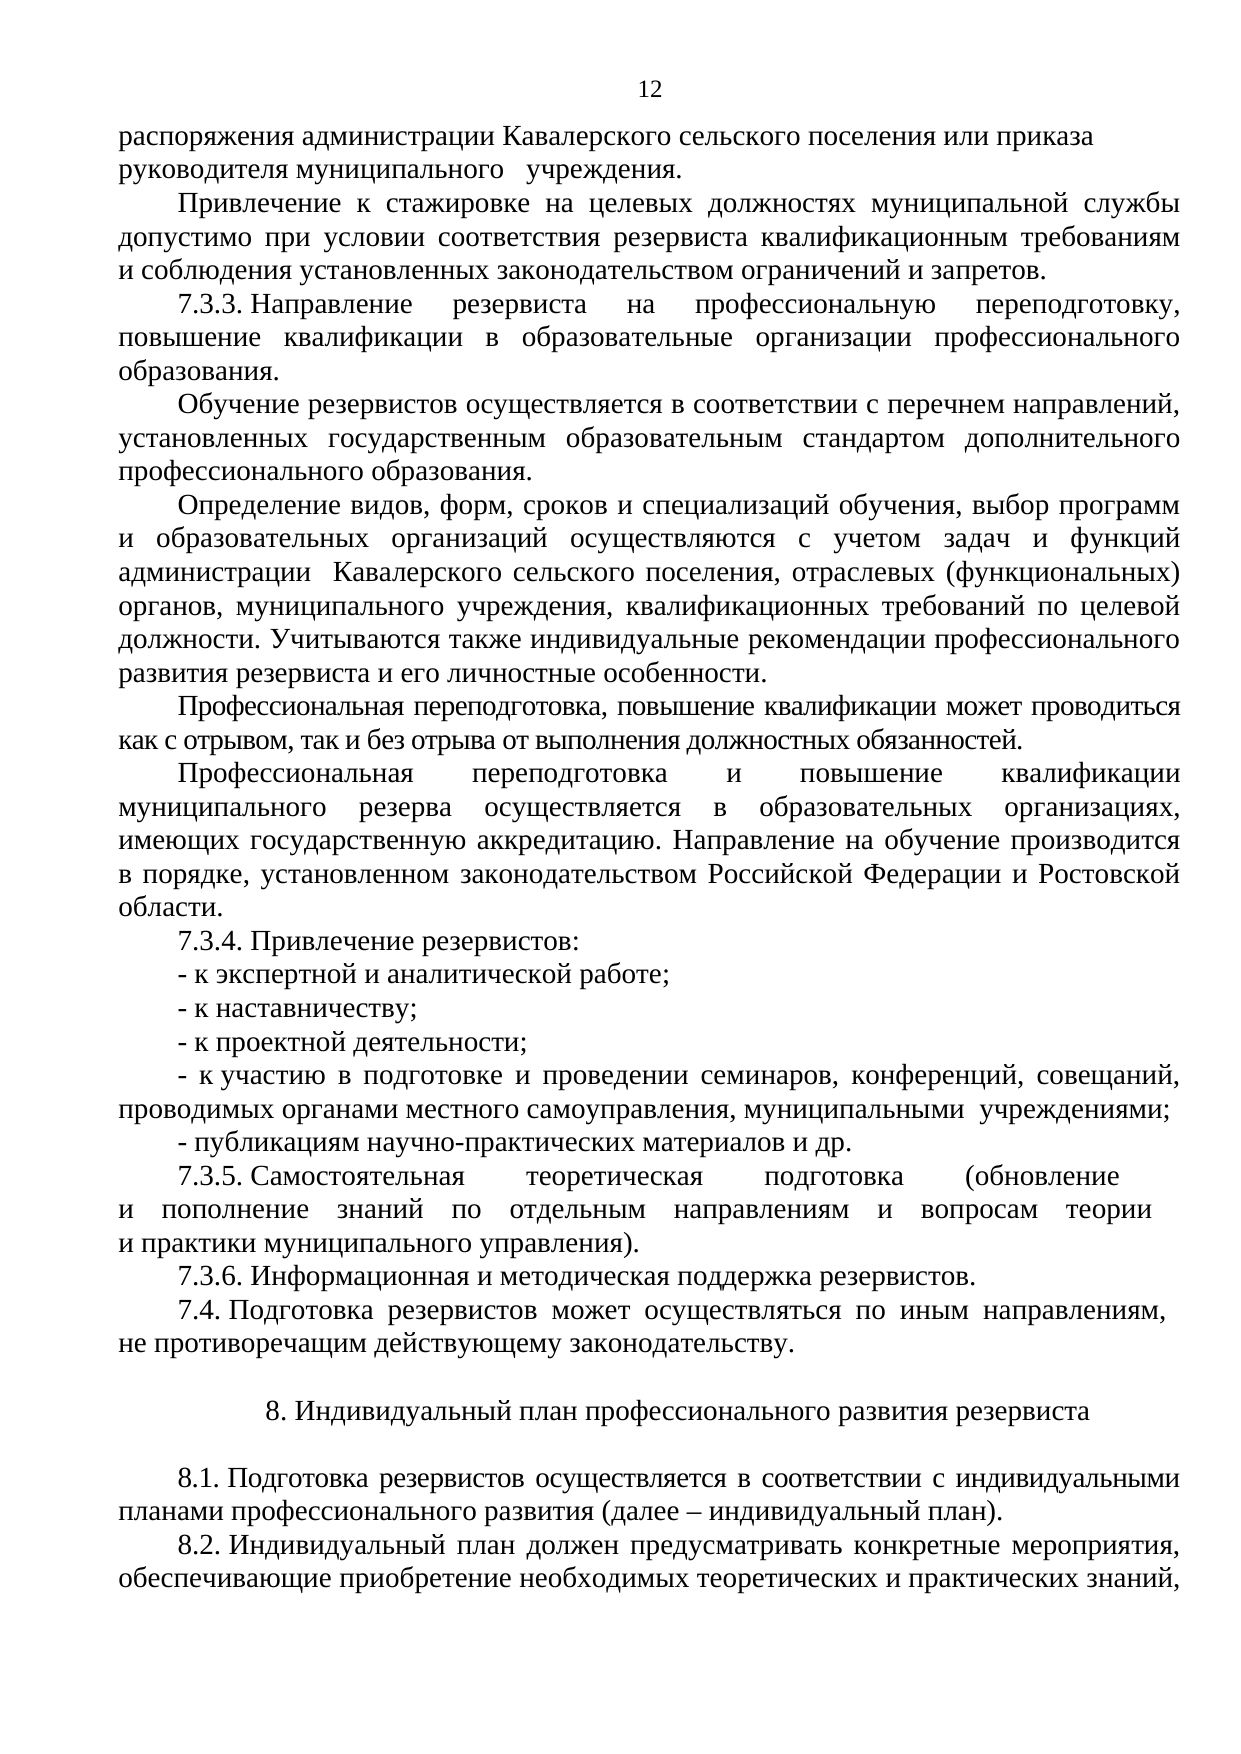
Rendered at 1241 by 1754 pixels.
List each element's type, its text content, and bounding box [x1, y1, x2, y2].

text 7.3.6. Информационная и методическая поддержка резервистов. [118, 1258, 1181, 1292]
text 7.3.3. Направление резервиста на профессиональную переподготовку, повышение квалификации в образовательные организации профессионального образования. [118, 286, 1181, 386]
text Профессиональная переподготовка, повышение квалификации может проводиться как с отрывом, так и без отрыва от выполнения должностных обязанностей. [118, 688, 1181, 755]
text 7.3.5. Самостоятельная теоретическая подготовка (обновление и пополнение знаний по отдельным направлениям и вопросам теории и практики муниципального управления). [118, 1158, 1181, 1258]
text 7.4. Подготовка резервистов может осуществляться по иным направлениям, не противоречащим действующему законодательству. [118, 1292, 1181, 1359]
text 7.3.4. Привлечение резервистов: [118, 923, 1181, 957]
text - к наставничеству; [118, 990, 1181, 1024]
text - к участию в подготовке и проведении семинаров, конференций, совещаний, проводимых органами местного самоуправления, муниципальными учреждениями; [118, 1057, 1181, 1124]
text - к экспертной и аналитической работе; [118, 957, 1181, 990]
text - публикациям научно-практических материалов и др. [118, 1124, 1181, 1158]
text Привлечение к стажировке на целевых должностях муниципальной службы допустимо при условии соответствия резервиста квалификационным требованиям и соблюдения установленных законодательством ограничений и запретов. [118, 185, 1181, 286]
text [118, 118, 1181, 185]
text 8.1. Подготовка резервистов осуществляется в соответствии с индивидуальными планами профессионального развития (далее – индивидуальный план). [118, 1460, 1181, 1527]
text Обучение резервистов осуществляется в соответствии с перечнем направлений, установленных государственным образовательным стандартом дополнительного профессионального образования. [118, 386, 1181, 487]
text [118, 1527, 1181, 1594]
text Профессиональная переподготовка и повышение квалификации муниципального резерва осуществляется в образовательных организациях, имеющих государственную аккредитацию. Направление на обучение производится в порядке, установленном законодательством Российской Федерации и Ростовской области. [118, 755, 1181, 923]
text Определение видов, форм, сроков и специализаций обучения, выбор программ и образовательных организаций осуществляются с учетом задач и функций администрации Кавалерского сельского поселения, отраслевых (функциональных) органов, муниципального учреждения, квалификационных требований по целевой должности. Учитываются также индивидуальные рекомендации профессионального развития резервиста и его личностные особенности. [118, 487, 1181, 688]
text 8. Индивидуальный план профессионального развития резервиста [118, 1393, 1181, 1426]
text - к проектной деятельности; [118, 1024, 1181, 1057]
